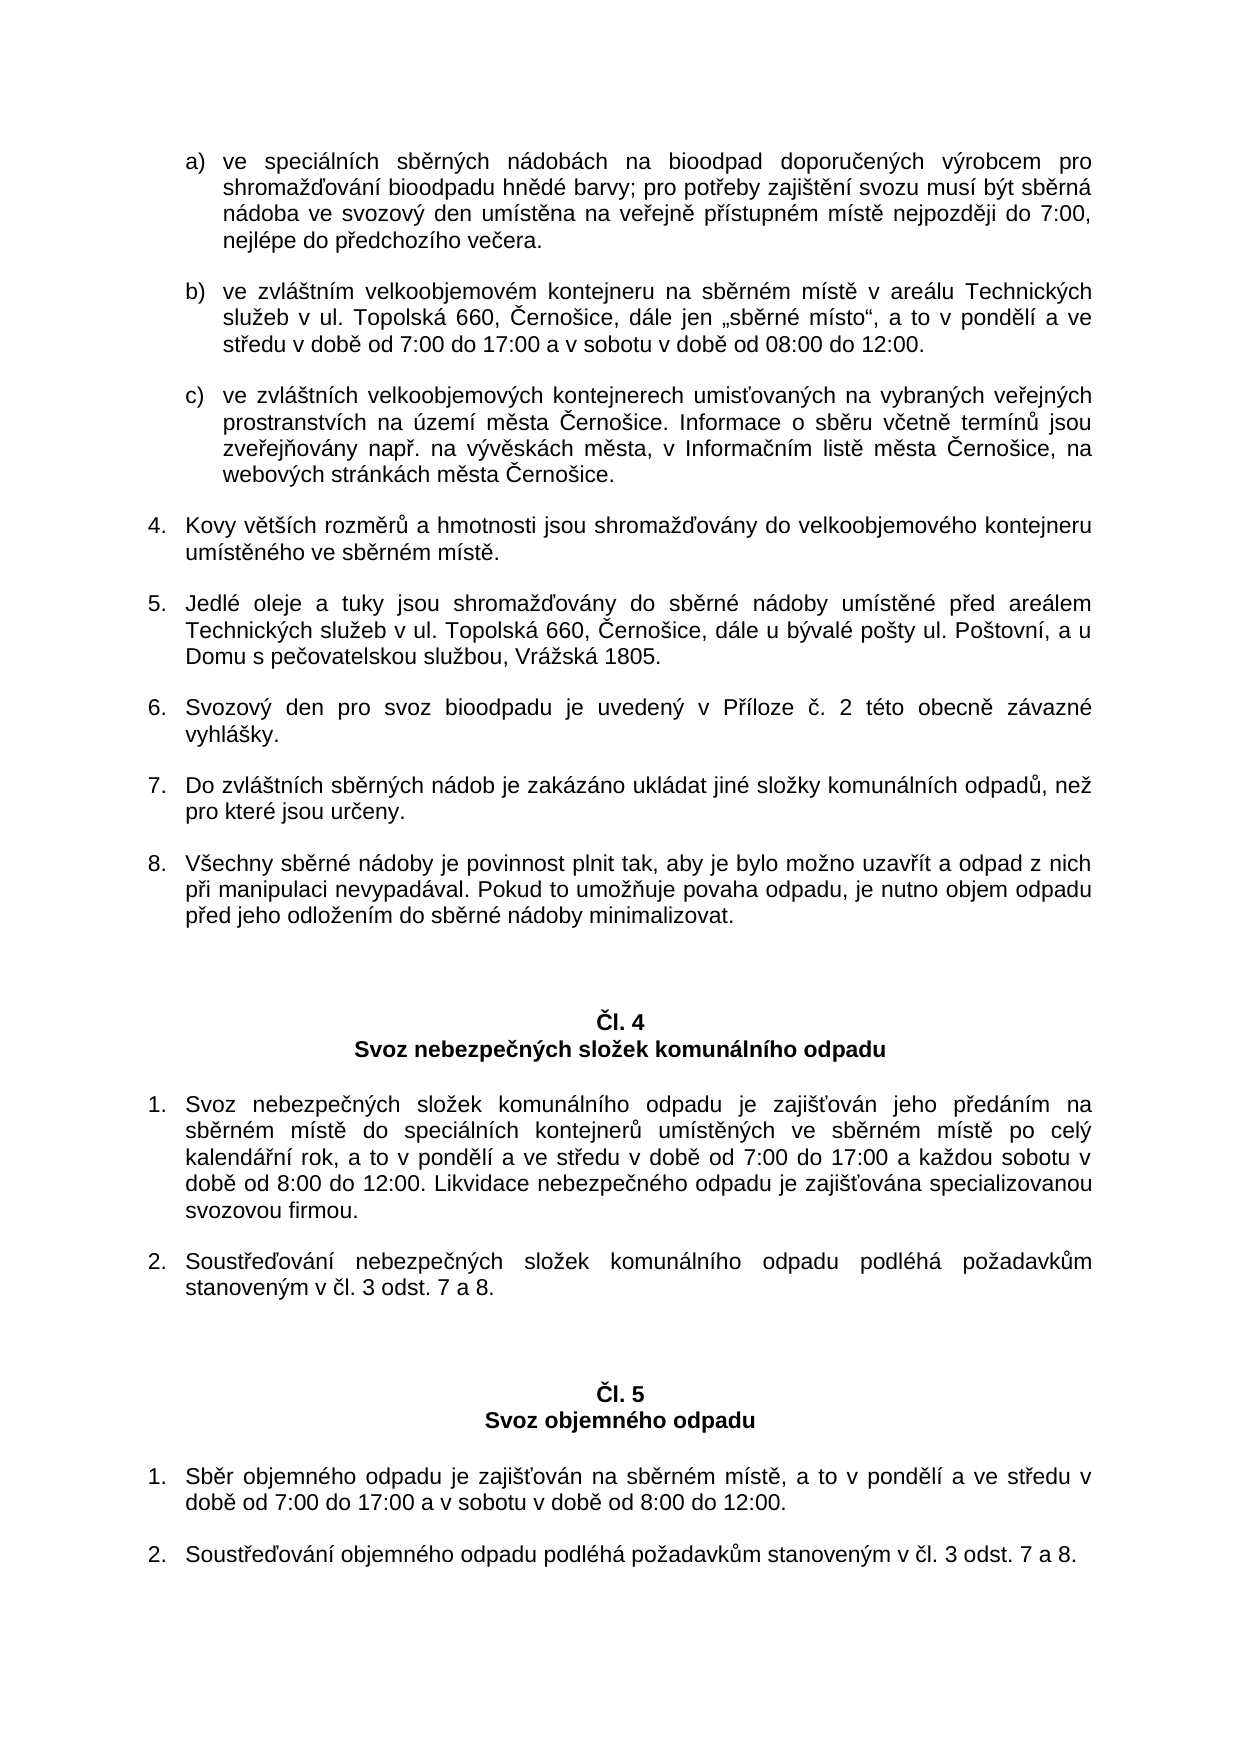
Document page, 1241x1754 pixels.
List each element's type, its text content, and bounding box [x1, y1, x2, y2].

list Všechny sběrné nádoby je povinnost plnit tak, aby je bylo možno uzavřít a odpad z nich při manipulaci nevypadával. Pokud to umožňuje povaha odpadu, je nutno objem odpadu před jeho odložením do sběrné nádoby minimalizovat. [148, 850, 1093, 929]
list Kovy větších rozměrů a hmotnosti jsou shromažďovány do velkoobjemového kontejneru umístěného ve sběrném místě. [148, 512, 1093, 565]
list ve zvláštních velkoobjemových kontejnerech umisťovaných na vybraných veřejných prostranstvích na území města Černošice. Informace o sběru včetně termínů jsou zveřejňovány např. na vývěskách města, v Informačním listě města Černošice, na webových stránkách města Černošice. [185, 382, 1093, 487]
subtitle Čl. 4 [148, 1009, 1093, 1036]
list ve speciálních sběrných nádobách na bioodpad doporučených výrobcem pro shromažďování bioodpadu hnědé barvy; pro potřeby zajištění svozu musí být sběrná nádoba ve svozový den umístěna na veřejně přístupném místě nejpozději do 7:00, nejlépe do předchozího večera. [185, 148, 1093, 253]
list Jedlé oleje a tuky jsou shromažďovány do sběrné nádoby umístěné před areálem Technických služeb v ul. Topolská 660, Černošice, dále u bývalé pošty ul. Poštovní, a u Domu s pečovatelskou službou, Vrážská 1805. [148, 590, 1093, 669]
subtitle Svoz objemného odpadu [148, 1407, 1093, 1434]
list ve zvláštním velkoobjemovém kontejneru na sběrném místě v areálu Technických služeb v ul. Topolská 660, Černošice, dále jen „sběrné místo“, a to v pondělí a ve středu v době od 7:00 do 17:00 a v sobotu v době od 08:00 do 12:00. [185, 278, 1093, 357]
list Soustřeďování objemného odpadu podléhá požadavkům stanoveným v čl. 3 odst. 7 a 8. [148, 1541, 1093, 1567]
list Sběr objemného odpadu je zajišťován na sběrném místě, a to v pondělí a ve středu v době od 7:00 do 17:00 a v sobotu v době od 8:00 do 12:00. [148, 1463, 1093, 1516]
list Do zvláštních sběrných nádob je zakázáno ukládat jiné složky komunálních odpadů, než pro které jsou určeny. [148, 772, 1093, 825]
list Soustřeďování nebezpečných složek komunálního odpadu podléhá požadavkům stanoveným v čl. 3 odst. 7 a 8. [148, 1248, 1093, 1301]
list Svozový den pro svoz bioodpadu je uvedený v Příloze č. 2 této obecně závazné vyhlášky. [148, 694, 1093, 747]
subtitle Čl. 5 [148, 1381, 1093, 1407]
list Svoz nebezpečných složek komunálního odpadu je zajišťován jeho předáním na sběrném místě do speciálních kontejnerů umístěných ve sběrném místě po celý kalendářní rok, a to v pondělí a ve středu v době od 7:00 do 17:00 a každou sobotu v době od 8:00 do 12:00. Likvidace nebezpečného odpadu je zajišťována specializovanou svozovou firmou. [148, 1091, 1093, 1223]
subtitle Svoz nebezpečných složek komunálního odpadu [148, 1036, 1093, 1062]
